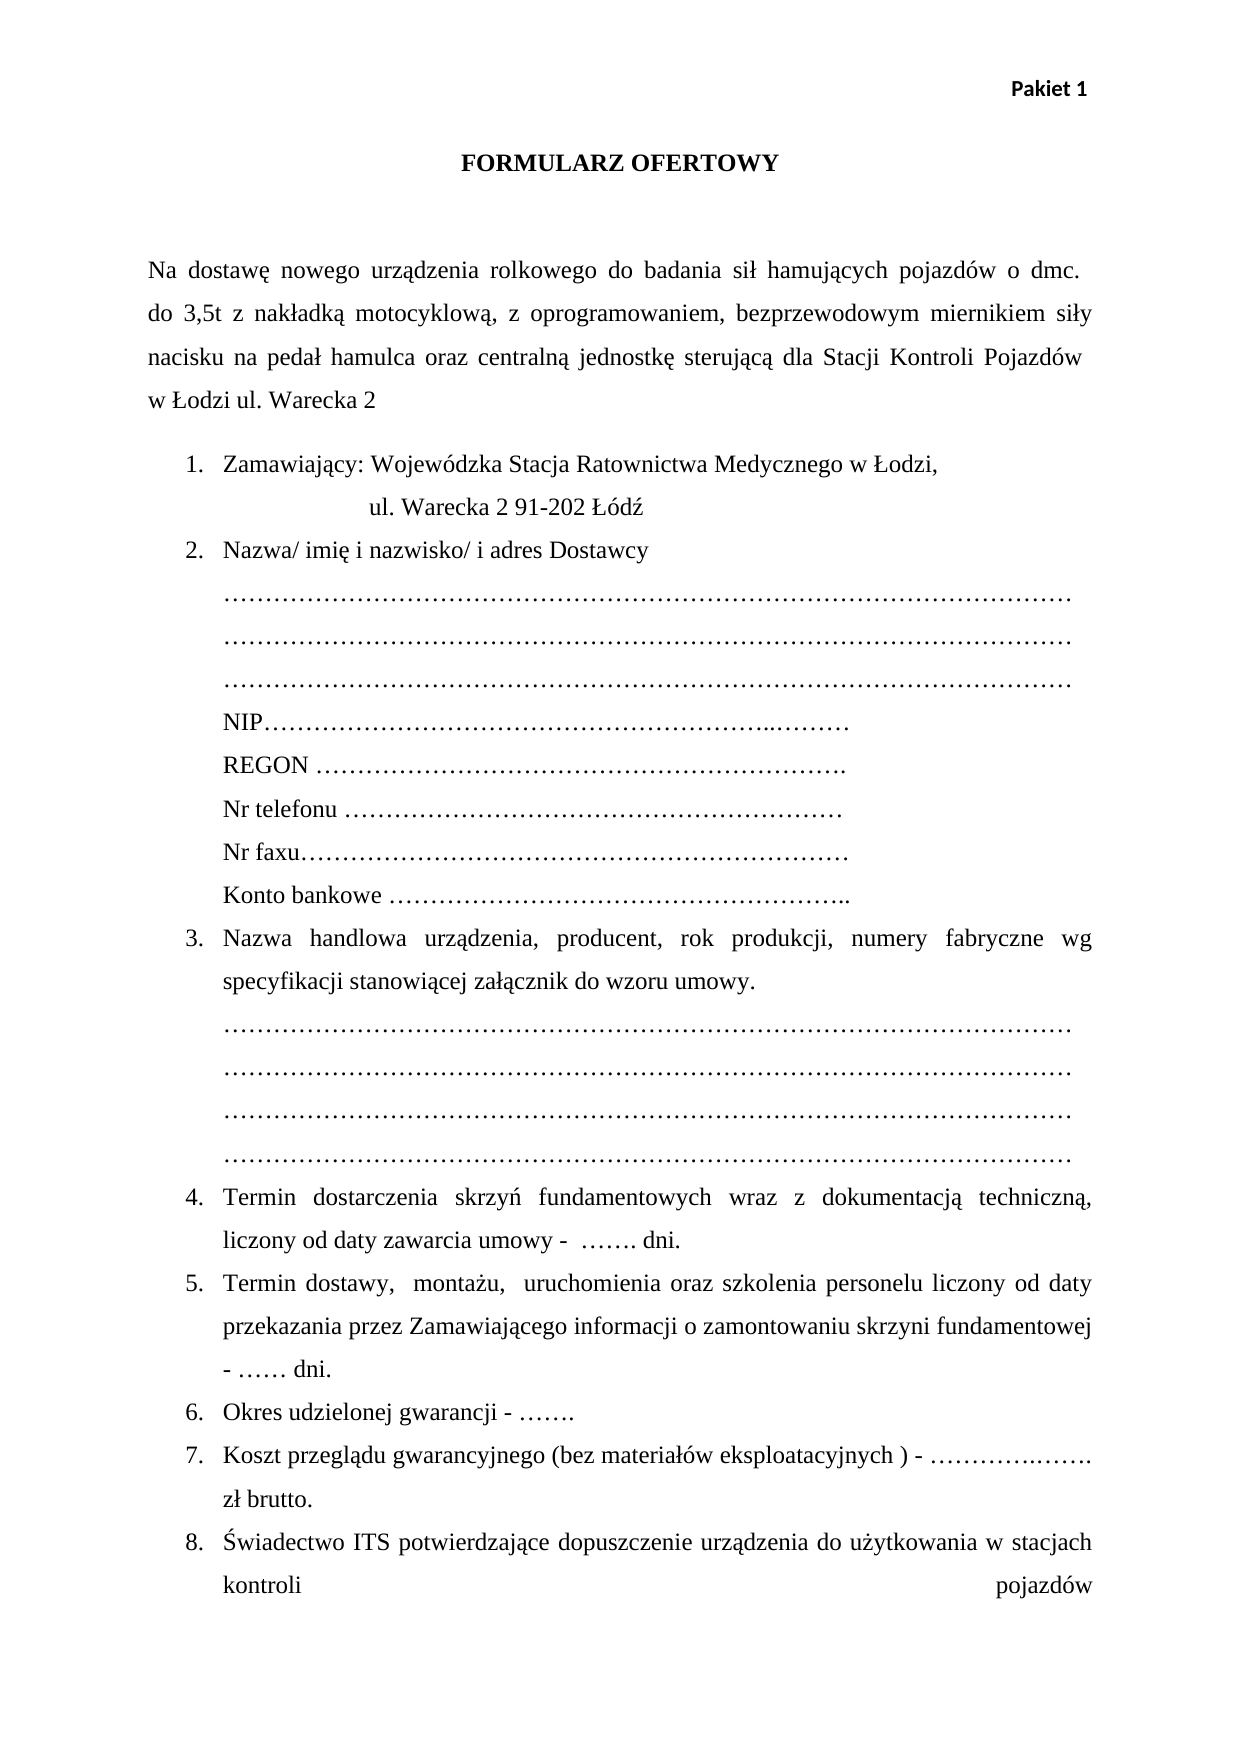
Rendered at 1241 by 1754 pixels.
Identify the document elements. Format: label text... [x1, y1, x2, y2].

list REGON ………………………………………………………. [223, 751, 1093, 779]
list Konto bankowe ……………………………………………….. [223, 880, 1093, 909]
list Okres udzielonej gwarancji - ……. [185, 1397, 1093, 1426]
list ul. Warecka 2 91-202 Łódź [296, 492, 1093, 521]
list NIP……………………………………………………..……… [223, 707, 1093, 736]
list Termin dostarczenia skrzyń fundamentowych wraz z dokumentacją techniczną, liczony od daty zawarcia umowy - ……. dni. [185, 1182, 1093, 1254]
list Nr telefonu …………………………………………………… [223, 794, 1093, 822]
list Termin dostawy, montażu, uruchomienia oraz szkolenia personelu liczony od daty przekazania przez Zamawiającego informacji o zamontowaniu skrzyni fundamentowej - …… dni. [185, 1268, 1093, 1383]
list Zamawiający: Wojewódzka Stacja Ratownictwa Medycznego w Łodzi, [185, 449, 1093, 477]
list Nazwa handlowa urządzenia, producent, rok produkcji, numery fabryczne wg specyfikacji stanowiącej załącznik do wzoru umowy. [185, 923, 1093, 995]
list Koszt przeglądu gwarancyjnego (bez materiałów eksploatacyjnych ) - ………….……. zł brutto. [185, 1441, 1093, 1512]
list Nazwa/ imię i nazwisko/ i adres Dostawcy [185, 535, 1093, 564]
list ………………………………………………………………………………………………………………………………………………………………………………………………………………………………………………………………………………………………………………………………………………………………………… [223, 1009, 1093, 1167]
text FORMULARZ OFERTOWY [148, 148, 1093, 176]
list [185, 1527, 1093, 1599]
list ……………………………………………………………………………………………………………………………………………………………………………………………………………………………………………………………………………… [223, 578, 1093, 693]
list Nr faxu………………………………………………………… [223, 837, 1093, 866]
text Na dostawę nowego urządzenia rolkowego do badania sił hamujących pojazdów o dmc. do 3,5t z nakładką motocyklową, z oprogramowaniem, bezprzewodowym miernikiem siły nacisku na pedał hamulca oraz centralną jednostkę sterującą dla Stacji Kontroli Pojazdów w Łodzi ul. Warecka 2 [148, 255, 1093, 413]
